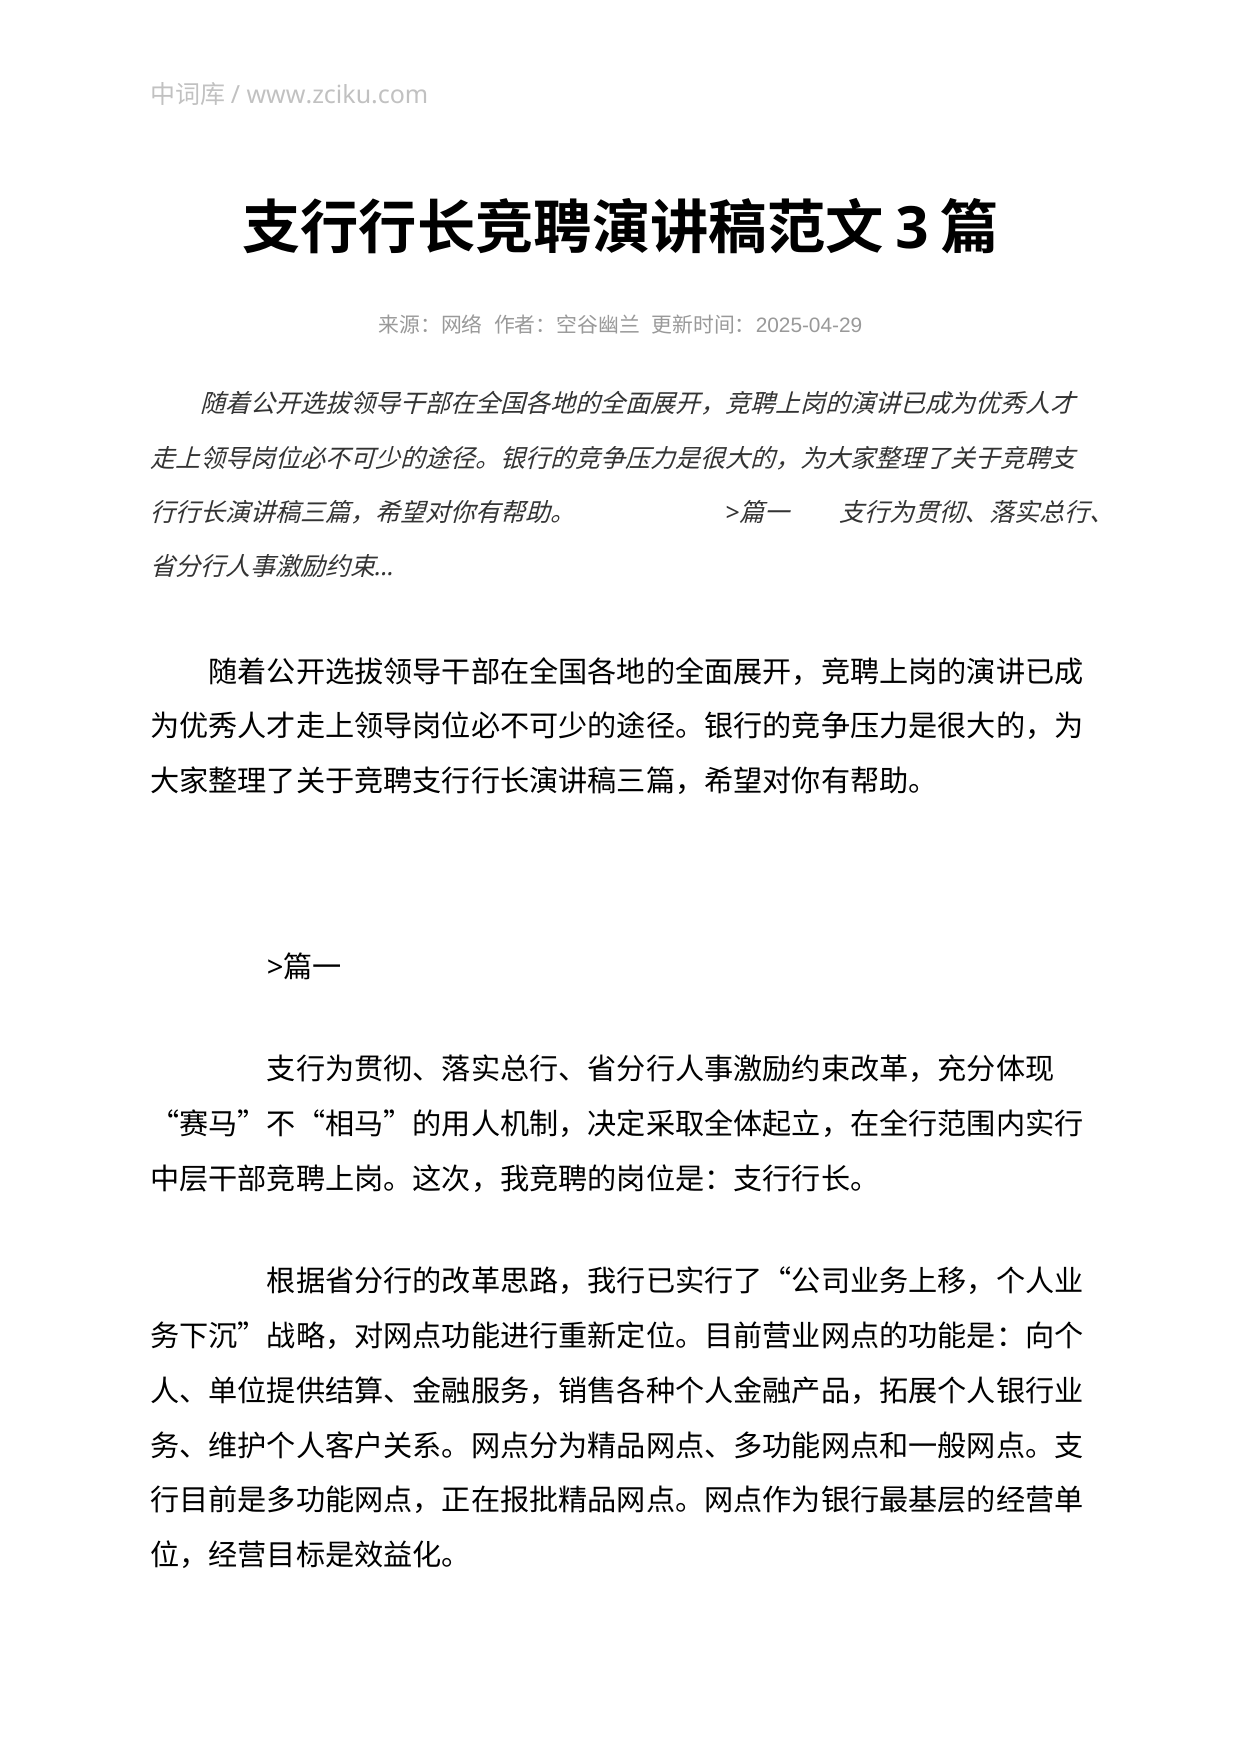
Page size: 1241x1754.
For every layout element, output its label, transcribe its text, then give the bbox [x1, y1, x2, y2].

subtitle 支行行长竞聘演讲稿范文3篇 [150, 181, 1090, 266]
text 随着公开选拔领导干部在全国各地的全面展开，竞聘上岗的演讲已成为优秀人才走上领导岗位必不可少的途径。银行的竞争压力是很大的，为大家整理了关于竞聘支行行长演讲稿三篇，希望对你有帮助。 >篇一 支行为贯彻、落实总行、省分行人事激励约束... [150, 384, 1090, 583]
text 随着公开选拔领导干部在全国各地的全面展开，竞聘上岗的演讲已成为优秀人才走上领导岗位必不可少的途径。银行的竞争压力是很大的，为大家整理了关于竞聘支行行长演讲稿三篇，希望对你有帮助。 [150, 648, 1090, 800]
text 根据省分行的改革思路，我行已实行了“公司业务上移，个人业务下沉”战略，对网点功能进行重新定位。目前营业网点的功能是：向个人、单位提供结算、金融服务，销售各种个人金融产品，拓展个人银行业务、维护个人客户关系。网点分为精品网点、多功能网点和一般网点。支行目前是多功能网点，正在报批精品网点。网点作为银行最基层的经营单位，经营目标是效益化。 [150, 1257, 1090, 1574]
text >篇一 [150, 944, 1090, 986]
text 支行为贯彻、落实总行、省分行人事激励约束改革，充分体现“赛马”不“相马”的用人机制，决定采取全体起立，在全行范围内实行中层干部竞聘上岗。这次，我竞聘的岗位是：支行行长。 [150, 1046, 1090, 1198]
text 来源：网络 作者：空谷幽兰 更新时间：2025-04-29 [150, 313, 1090, 337]
